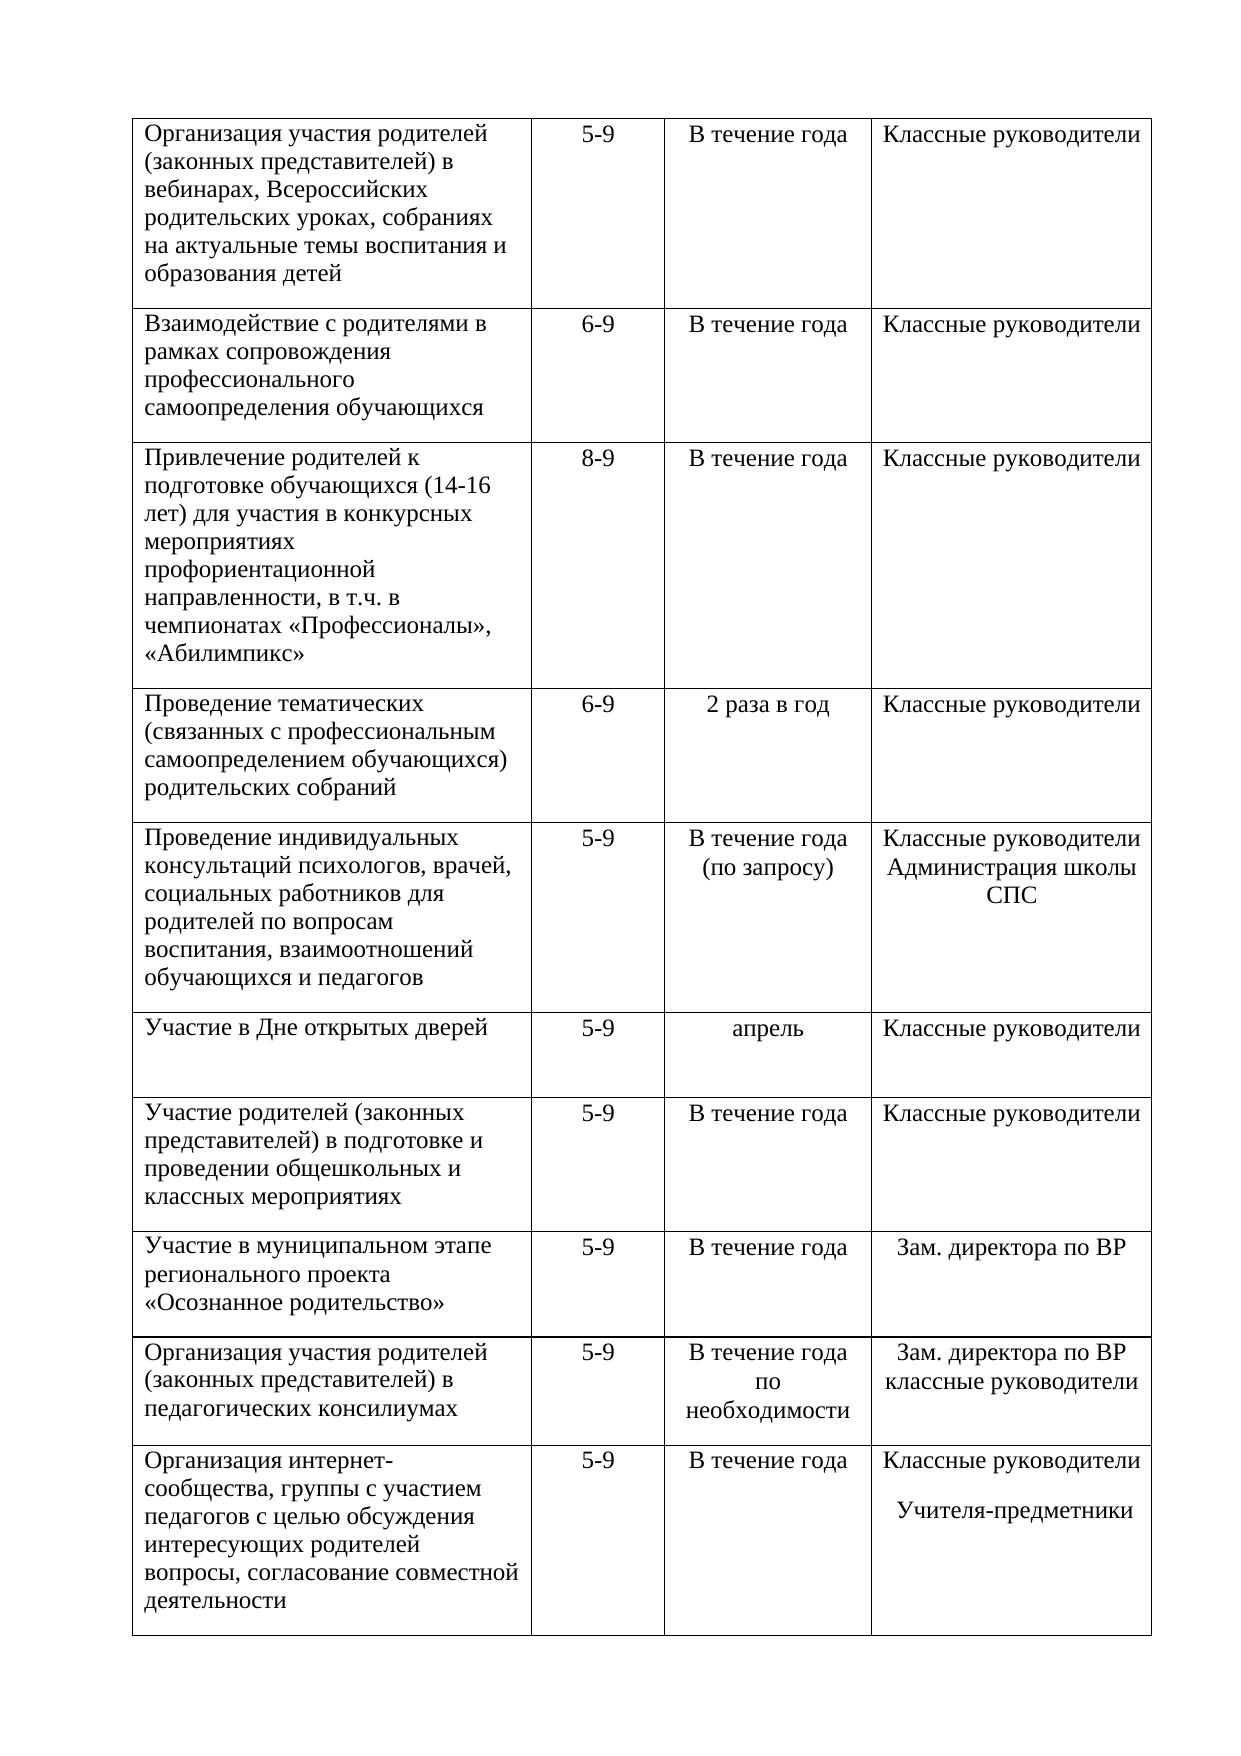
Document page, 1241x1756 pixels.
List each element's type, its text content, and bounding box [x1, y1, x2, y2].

table_cell 5-9 [532, 1098, 664, 1231]
table_cell 5-9 [532, 823, 664, 1012]
table_cell Классные руководители Учителя-предметники [872, 1446, 1151, 1634]
table_cell В течение года [665, 119, 871, 308]
table_cell Классные руководители [872, 1098, 1151, 1231]
table_cell Участие родителей (законных представителей) в подготовке и проведении общешкольных и классных мероприятиях [133, 1098, 531, 1231]
table_cell 5-9 [532, 1446, 664, 1634]
table_cell Проведение тематических (связанных с профессиональным самоопределением обучающихся) родительских собраний [133, 689, 531, 822]
table_cell Взаимодействие с родителями в рамках сопровождения профессионального самоопределения обучающихся [133, 309, 531, 442]
table_cell 2 раза в год [665, 689, 871, 822]
table_cell Организация участия родителей (законных представителей) в педагогических консилиумах [133, 1338, 531, 1444]
table_cell Организация участия родителей (законных представителей) в вебинарах, Всероссийских родительских уроках, собраниях на актуальные темы воспитания и образования детей [133, 119, 531, 308]
table_cell Классные руководители [872, 309, 1151, 442]
table_cell Участие в Дне открытых дверей [133, 1013, 531, 1097]
table_cell Проведение индивидуальных консультаций психологов, врачей, социальных работников для родителей по вопросам воспитания, взаимоотношений обучающихся и педагогов [133, 823, 531, 1012]
table_cell Классные руководители Администрация школы СПС [872, 823, 1151, 1012]
table_cell апрель [665, 1013, 871, 1097]
table_cell В течение года [665, 309, 871, 442]
table_cell 5-9 [532, 1232, 664, 1336]
table_cell Привлечение родителей к подготовке обучающихся (14-16 лет) для участия в конкурсных мероприятиях профориентационной направленности, в т.ч. в чемпионатах «Профессионалы», «Абилимпикс» [133, 443, 531, 688]
table_cell Зам. директора по ВР классные руководители [872, 1338, 1151, 1444]
table_cell Организация интернет-сообщества, группы с участием педагогов с целью обсуждения интересующих родителей вопросы, согласование совместной деятельности [133, 1446, 531, 1634]
table_cell В течение года (по запросу) [665, 823, 871, 1012]
table_cell Классные руководители [872, 1013, 1151, 1097]
table_cell Классные руководители [872, 119, 1151, 308]
table_cell 5-9 [532, 119, 664, 308]
table_cell Зам. директора по ВР [872, 1232, 1151, 1336]
table_cell В течение года [665, 443, 871, 688]
table_cell В течение года [665, 1098, 871, 1231]
table_cell 6-9 [532, 689, 664, 822]
table_cell В течение года [665, 1446, 871, 1634]
table_cell В течение года [665, 1232, 871, 1336]
table_cell 5-9 [532, 1013, 664, 1097]
table_cell 6-9 [532, 309, 664, 442]
table_cell 5-9 [532, 1338, 664, 1444]
table_cell В течение года по необходимости [665, 1338, 871, 1444]
table_cell Классные руководители [872, 443, 1151, 688]
table_cell 8-9 [532, 443, 664, 688]
table_cell Участие в муниципальном этапе регионального проекта «Осознанное родительство» [133, 1232, 531, 1336]
table_cell Классные руководители [872, 689, 1151, 822]
